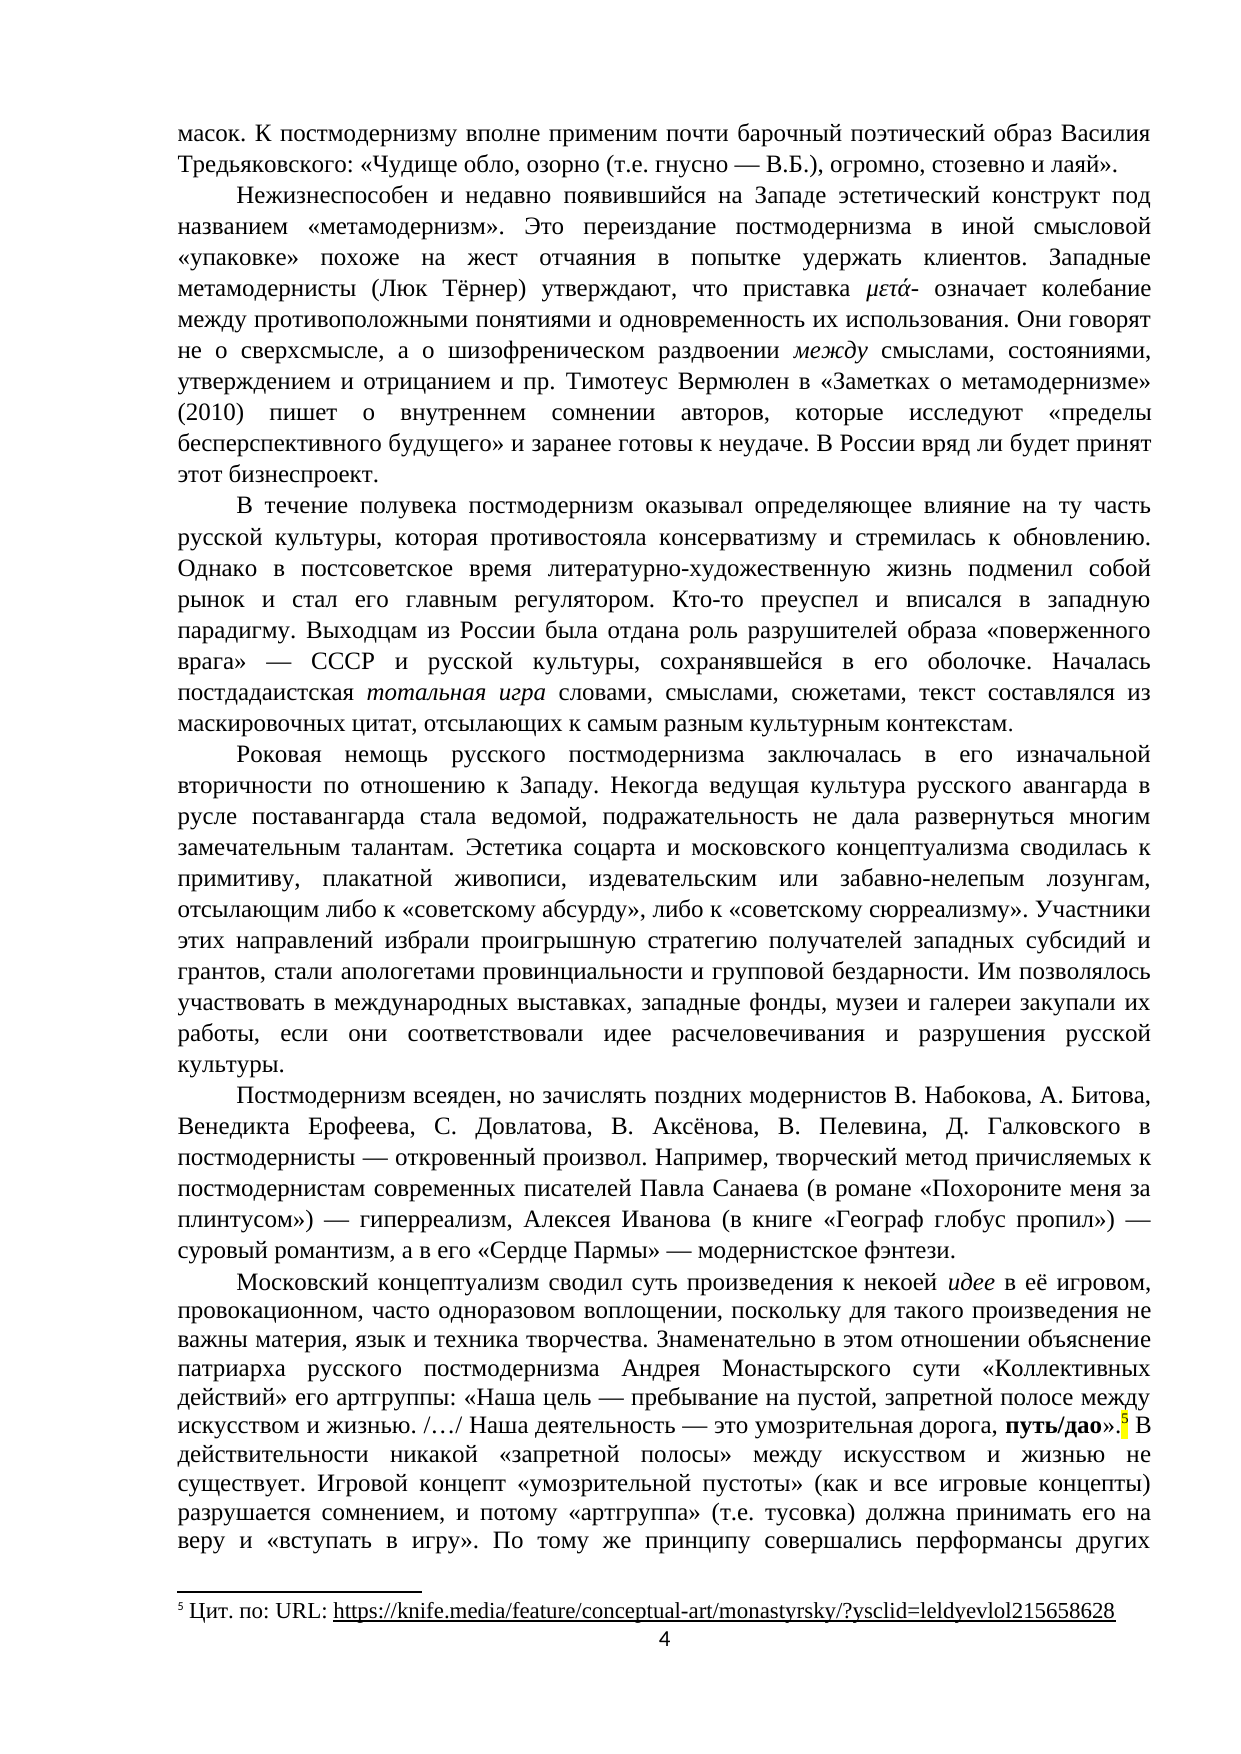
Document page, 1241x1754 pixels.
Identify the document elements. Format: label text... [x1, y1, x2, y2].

text Постмодернизм всеяден, но зачислять поздних модернистов В. Набокова, А. Битова, Венедикта Ерофеева, С. Довлатова, В. Аксёнова, В. Пелевина, Д. Галковского в постмодернисты — откровенный произвол. Например, творческий метод причисляемых к постмодернистам современных писателей Павла Санаева (в романе «Похороните меня за плинтусом») — гиперреализм, Алексея Иванова (в книге «Географ глобус пропил») — суровый романтизм, а в его «Сердце Пармы» — модернистское фэнтези. [177, 1080, 1152, 1264]
text Роковая немощь русского постмодернизма заключалась в его изначальной вторичности по отношению к Западу. Некогда ведущая культура русского авангарда в русле поставангарда стала ведомой, подражательность не дала развернуться многим замечательным талантам. Эстетика соцарта и московского концептуализма сводилась к примитиву, плакатной живописи, издевательским или забавно-нелепым лозунгам, отсылающим либо к «советскому абсурду», либо к «советскому сюрреализму». Участники этих направлений избрали проигрышную стратегию получателей западных субсидий и грантов, стали апологетами провинциальности и групповой бездарности. Им позволялось участвовать в международных выставках, западные фонды, музеи и галереи закупали их работы, если они соответствовали идее расчеловечивания и разрушения русской культуры. [177, 739, 1152, 1078]
text Нежизнеспособен и недавно появившийся на Западе эстетический конструкт под названием «метамодернизм». Это переиздание постмодернизма в иной смысловой «упаковке» похоже на жест отчаяния в попытке удержать клиентов. Западные метамодернисты (Люк Тёрнер) утверждают, что приставка μετά- означает колебание между противоположными понятиями и одновременность их использования. Они говорят не о сверхсмысле, а о шизофреническом раздвоении между смыслами, состояниями, утверждением и отрицанием и пр. Тимотеус Вермюлен в «Заметках о метамодернизме» (2010) пишет о внутреннем сомнении авторов, которые исследуют «пределы бесперспективного будущего» и заранее готовы к неудаче. В России вряд ли будет принят этот бизнеспроект. [177, 180, 1152, 488]
text В течение полувека постмодернизм оказывал определяющее влияние на ту часть русской культуры, которая противостояла консерватизму и стремилась к обновлению. Однако в постсоветское время литературно-художественную жизнь подменил собой рынок и стал его главным регулятором. Кто-то преуспел и вписался в западную парадигму. Выходцам из России была отдана роль разрушителей образа «поверженного врага» — СССР и русской культуры, сохранявшейся в его оболочке. Началась постдадаистская тотальная игра словами, смыслами, сюжетами, текст составлялся из маскировочных цитат, отсылающих к самым разным культурным контекстам. [177, 491, 1152, 737]
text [177, 118, 1152, 178]
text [177, 1267, 1152, 1554]
